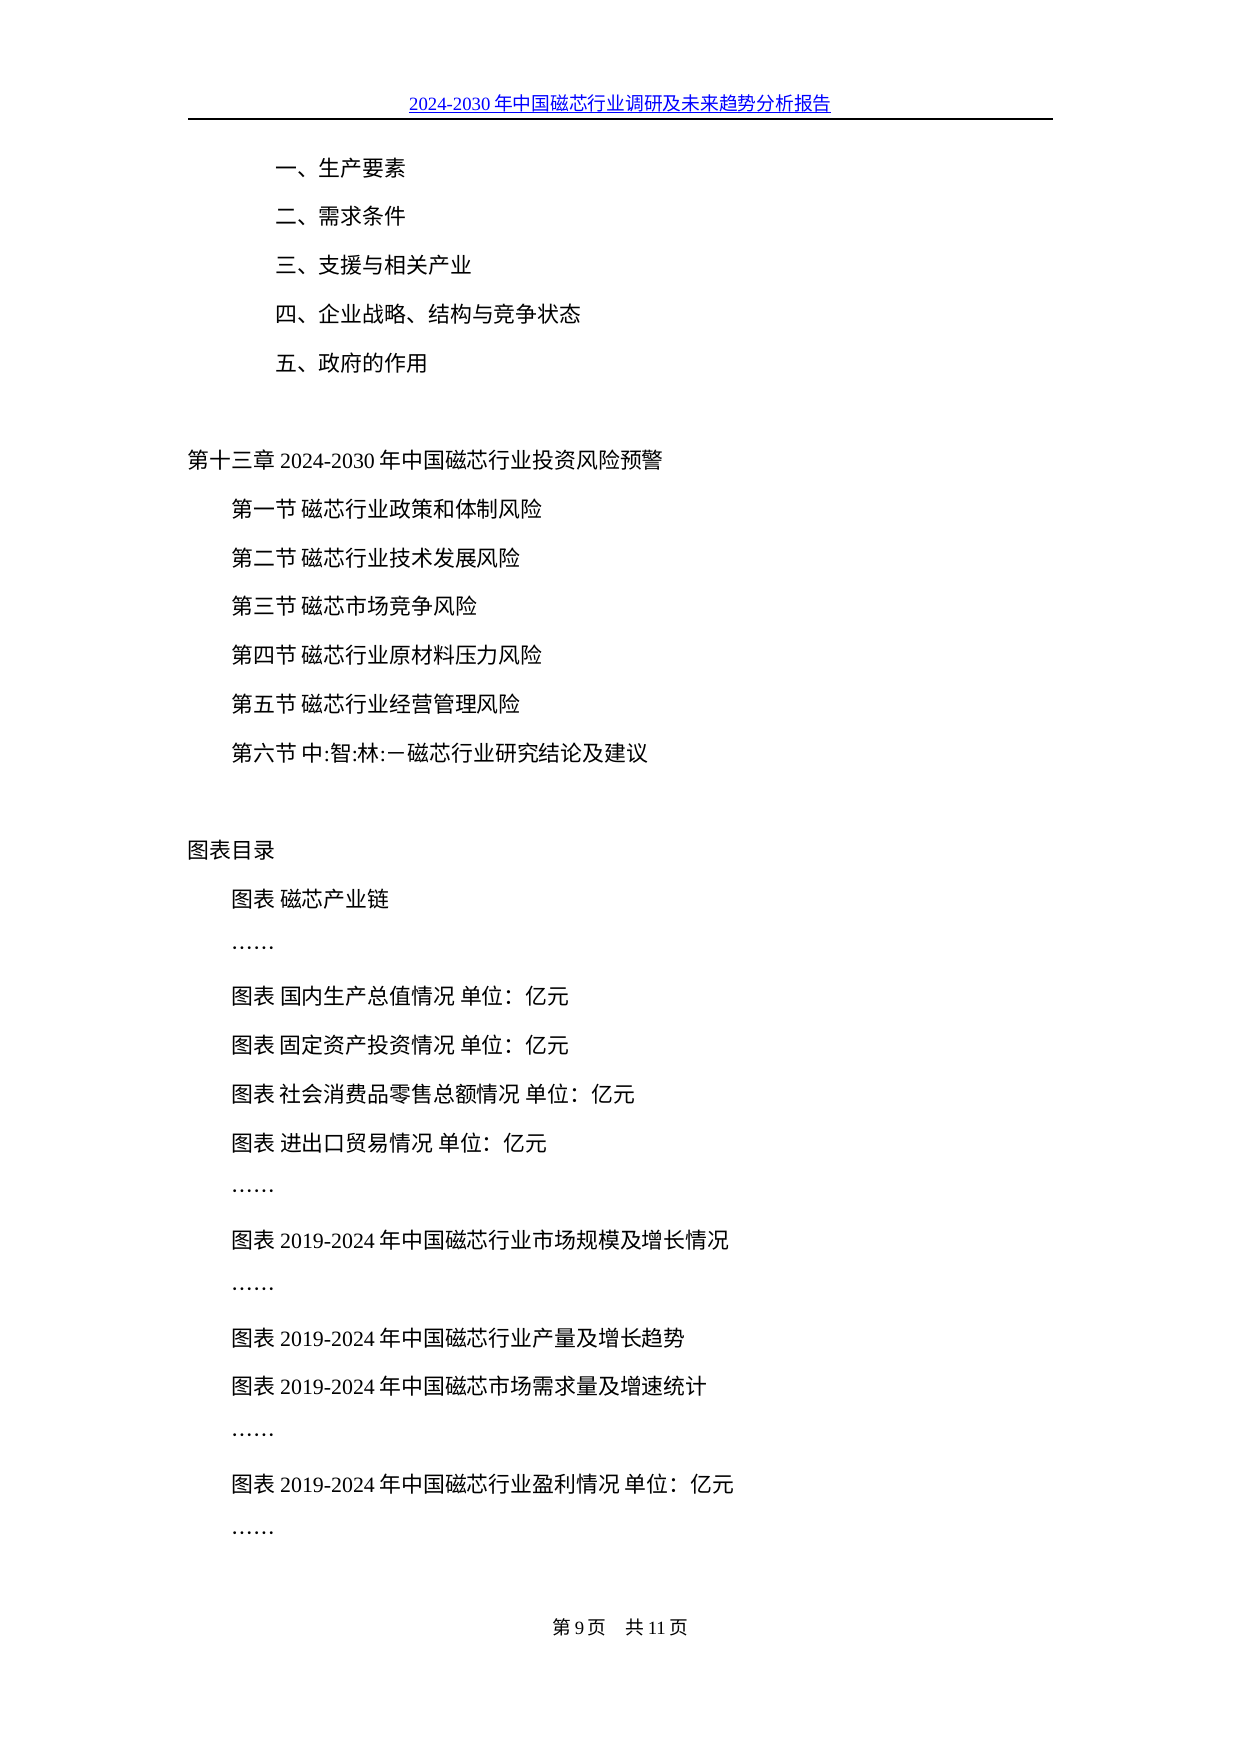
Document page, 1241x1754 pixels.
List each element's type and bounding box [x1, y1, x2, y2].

text [187, 150, 1053, 1548]
